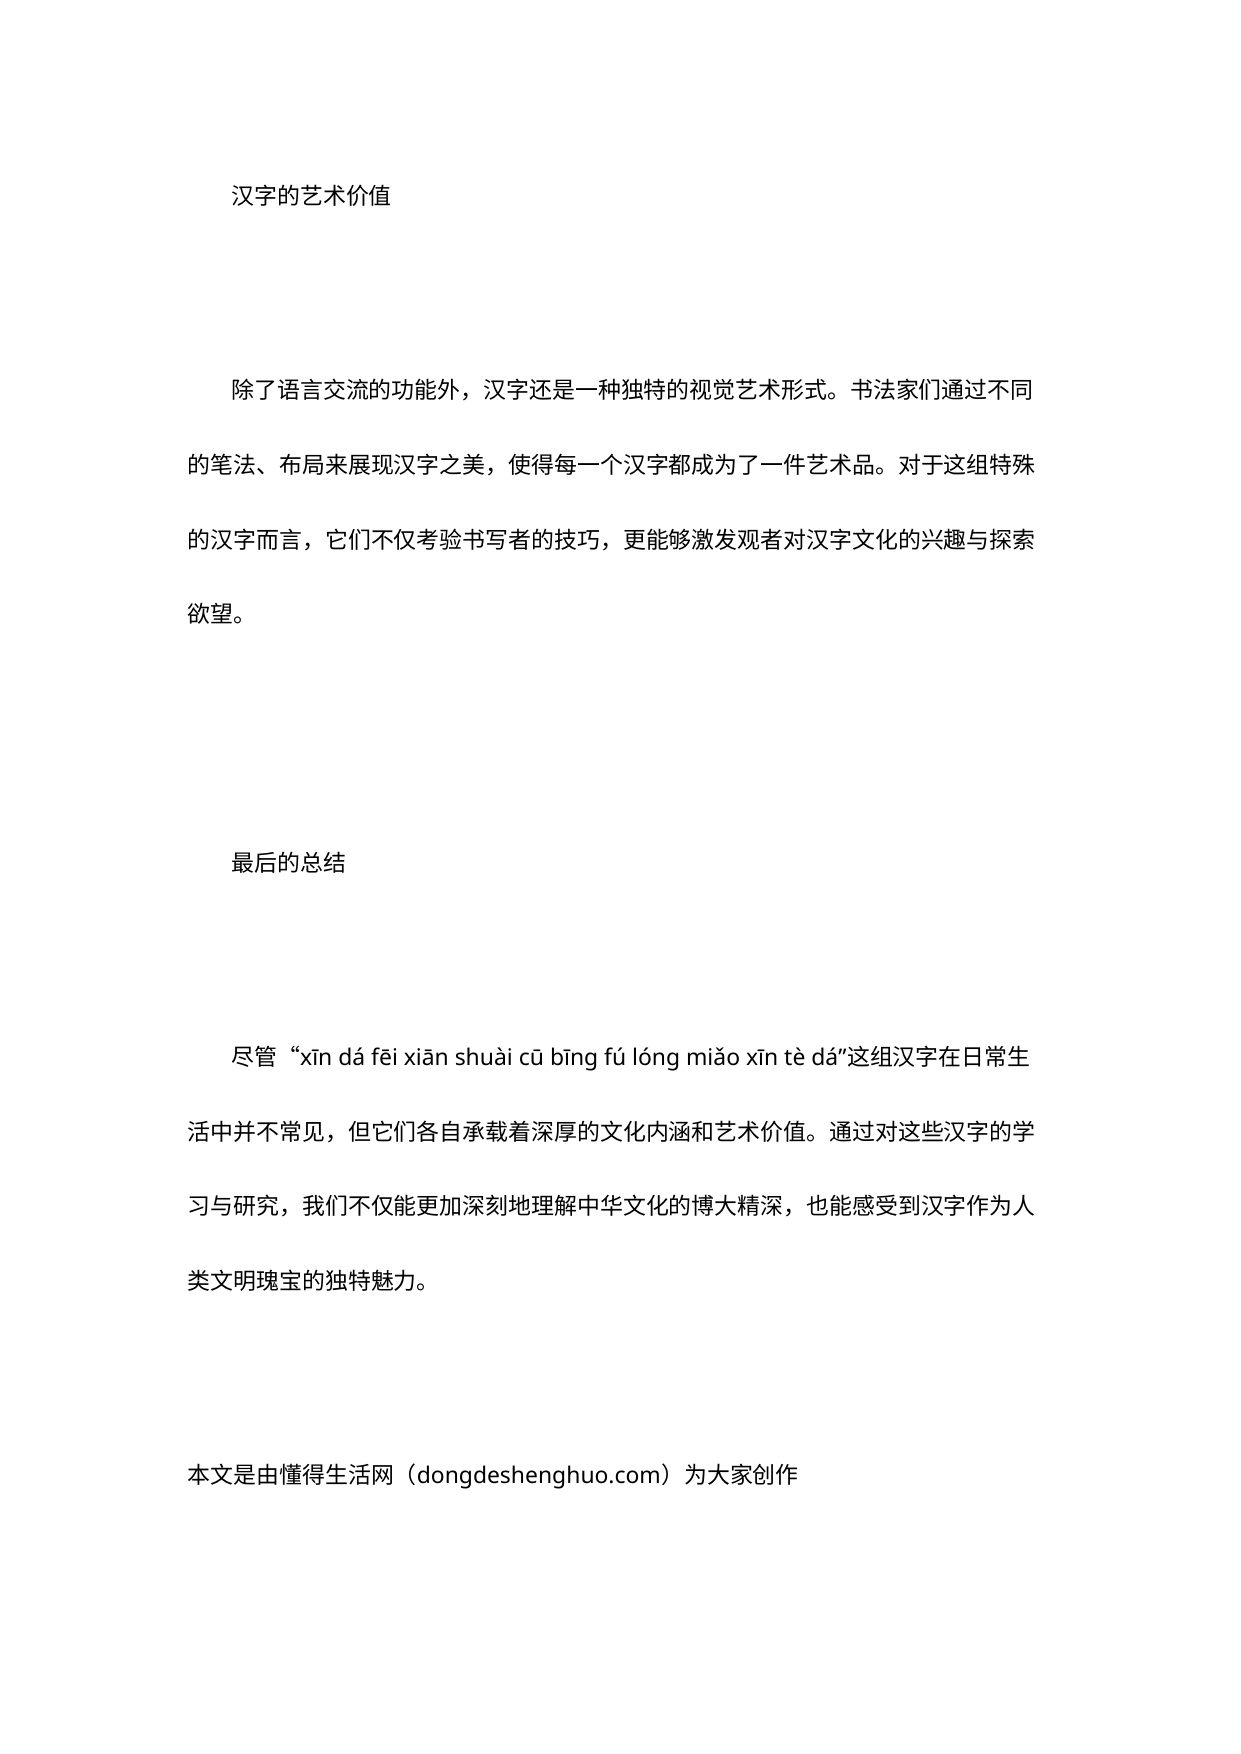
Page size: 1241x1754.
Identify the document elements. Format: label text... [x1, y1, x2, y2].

text 最后的总结 [187, 828, 1053, 893]
text 尽管“xīn dá fēi xiān shuài cū bīng fú lóng miǎo xīn tè dá”这组汉字在日常生活中并不常见，但它们各自承载着深厚的文化内涵和艺术价值。通过对这些汉字的学习与研究，我们不仅能更加深刻地理解中华文化的博大精深，也能感受到汉字作为人类文明瑰宝的独特魅力。 [187, 1023, 1053, 1312]
text 汉字的艺术价值 [187, 162, 1053, 227]
text 除了语言交流的功能外，汉字还是一种独特的视觉艺术形式。书法家们通过不同的笔法、布局来展现汉字之美，使得每一个汉字都成为了一件艺术品。对于这组特殊的汉字而言，它们不仅考验书写者的技巧，更能够激发观者对汉字文化的兴趣与探索欲望。 [187, 356, 1053, 645]
text 本文是由懂得生活网（dongdeshenghuo.com）为大家创作 [187, 1441, 1053, 1506]
